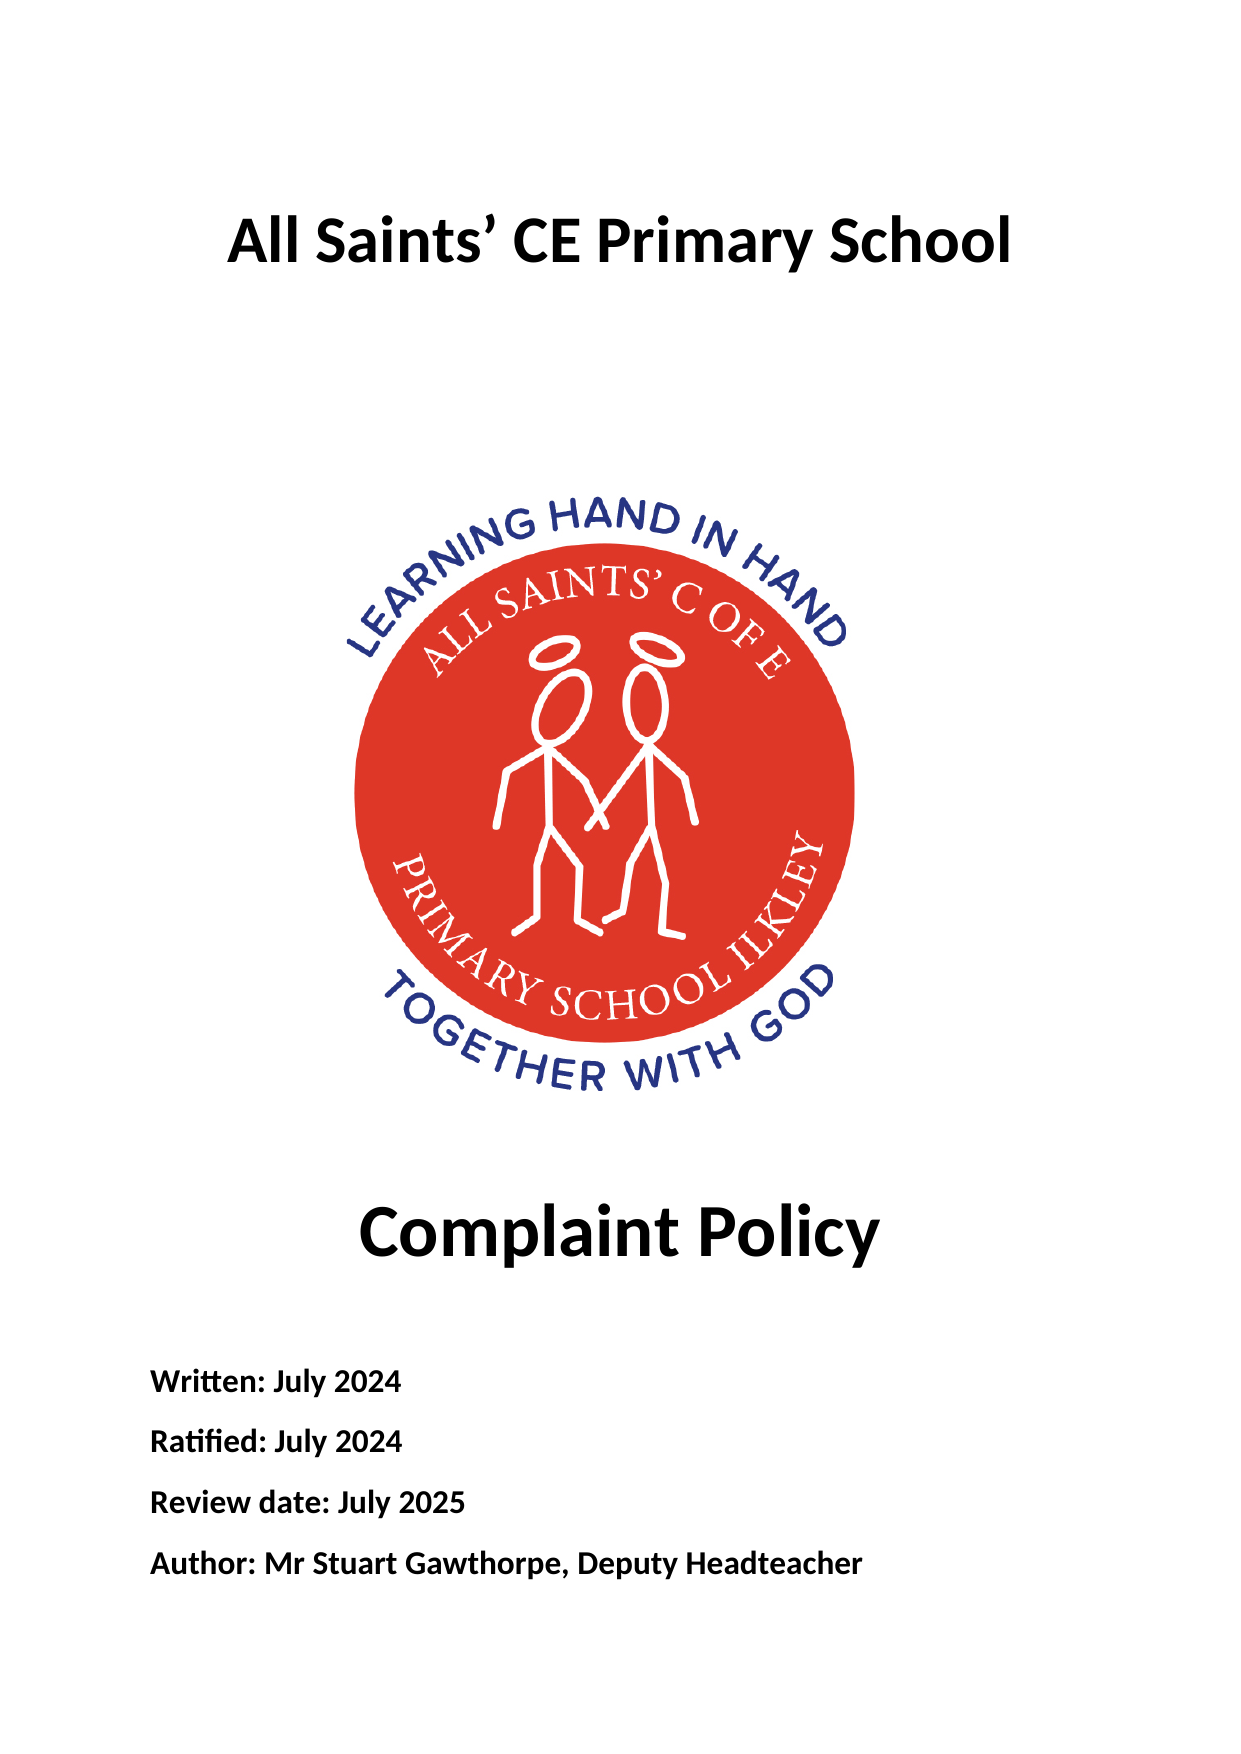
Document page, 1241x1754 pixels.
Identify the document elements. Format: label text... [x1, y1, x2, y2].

picture [346, 496, 855, 1091]
text All Saints’ CE Primary School [150, 198, 1090, 279]
text Complaint Policy [150, 1184, 1090, 1275]
text Ratified: July 2024 [150, 1420, 1090, 1461]
text Written: July 2024 [150, 1360, 1090, 1401]
text Review date: July 2025 [150, 1481, 1090, 1522]
text Author: Mr Stuart Gawthorpe, Deputy Headteacher [150, 1542, 1090, 1582]
